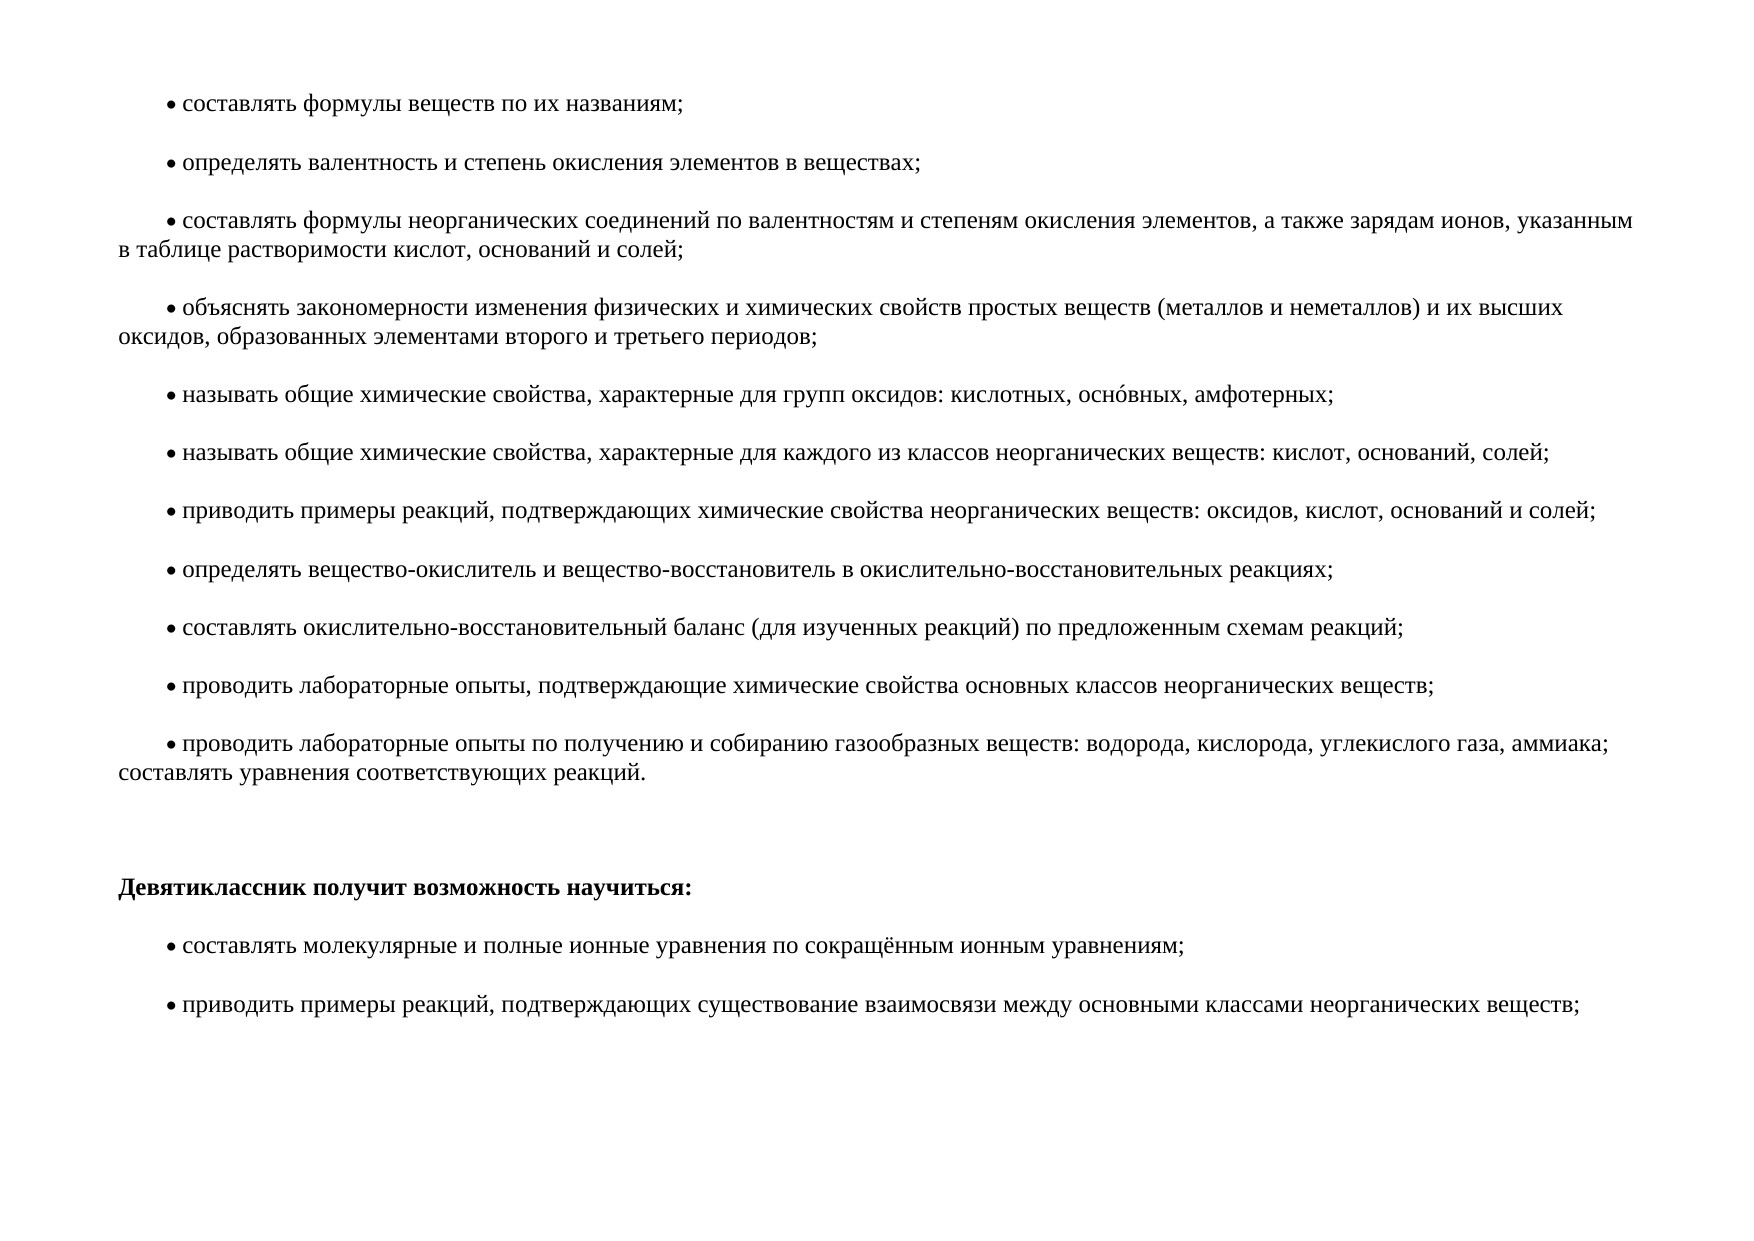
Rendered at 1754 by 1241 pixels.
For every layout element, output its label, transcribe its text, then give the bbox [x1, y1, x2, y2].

text • составлять окислительно-восстановительный баланс (для изученных реакций) по предложенным схемам реакций; [118, 612, 1636, 641]
text • составлять формулы неорганических соединений по валентностям и степеням окисления элементов, а также зарядам ионов, указанным в таблице растворимости кислот, оснований и солей; [118, 205, 1636, 263]
text • проводить лабораторные опыты, подтверждающие химические свойства основных классов неорганических веществ; [118, 670, 1636, 699]
text • определять валентность и степень окисления элементов в веществах; [118, 147, 1636, 176]
text • называть общие химические свойства, характерные для групп оксидов: кислотных, оснóвных, амфотерных; [118, 379, 1636, 408]
text • составлять молекулярные и полные ионные уравнения по сокращённым ионным уравнениям; [118, 930, 1636, 959]
text • приводить примеры реакций, подтверждающих существование взаимосвязи между основными классами неорганических веществ; [118, 989, 1636, 1018]
text • определять вещество-окислитель и вещество-восстановитель в окислительно-восстановительных реакциях; [118, 554, 1636, 583]
text • называть общие химические свойства, характерные для каждого из классов неорганических веществ: кислот, оснований, солей; [118, 437, 1636, 466]
text Девятиклассник получит возможность научиться: [118, 872, 1636, 901]
text • приводить примеры реакций, подтверждающих химические свойства неорганических веществ: оксидов, кислот, оснований и солей; [118, 495, 1636, 524]
text • объяснять закономерности изменения физических и химических свойств простых веществ (металлов и неметаллов) и их высших оксидов, образованных элементами второго и третьего периодов; [118, 292, 1636, 350]
text • составлять формулы веществ по их названиям; [118, 88, 1636, 118]
text • проводить лабораторные опыты по получению и собиранию газообразных веществ: водорода, кислорода, углекислого газа, аммиака; составлять уравнения соответствующих реакций. [118, 728, 1636, 786]
